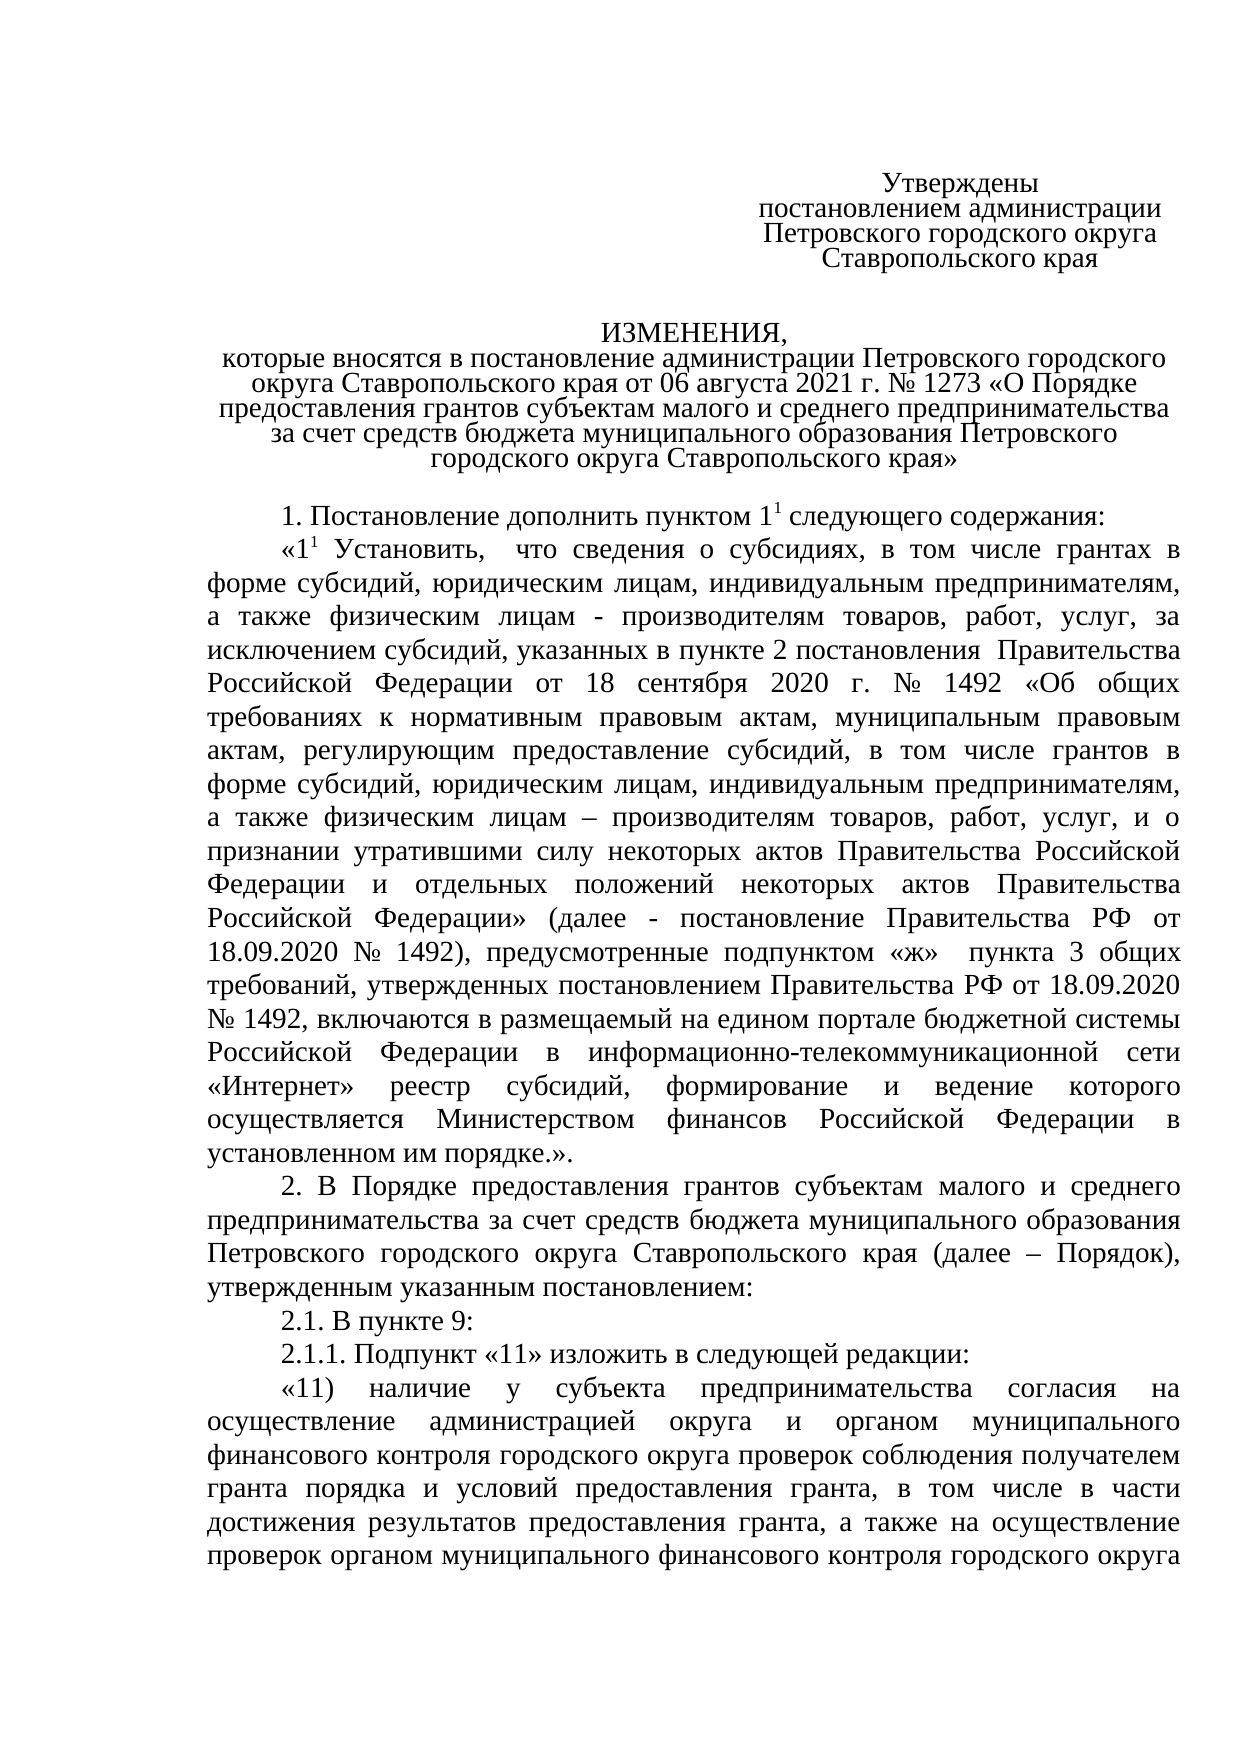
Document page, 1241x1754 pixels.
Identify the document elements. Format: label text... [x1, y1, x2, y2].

text которые вносятся в постановление администрации Петровского городского округа Ставропольского края от 06 августа 2021 г. № 1273 «О Порядке предоставления грантов субъектам малого и среднего предпринимательства за счет средств бюджета муниципального образования Петровского городского округа Ставропольского края» [207, 348, 1181, 473]
text ИЗМЕНЕНИЯ, [207, 323, 1181, 348]
text 2.1. В пункте 9: [207, 1303, 1181, 1336]
text 2. В Порядке предоставления грантов субъектам малого и среднего предпринимательства за счет средств бюджета муниципального образования Петровского городского округа Ставропольского края (далее – Порядок), утвержденным указанным постановлением: [207, 1168, 1181, 1303]
text постановлением администрации Петровского городского округа Ставропольского края [738, 198, 1181, 273]
text 1. Постановление дополнить пунктом 11 следующего содержания: [207, 498, 1181, 531]
text Утверждены [738, 173, 1181, 198]
text 2.1.1. Подпункт «11» изложить в следующей редакции: [207, 1336, 1181, 1370]
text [207, 1370, 1181, 1571]
text «11 Установить, что сведения о субсидиях, в том числе грантах в форме субсидий, юридическим лицам, индивидуальным предпринимателям, а также физическим лицам - производителям товаров, работ, услуг, за исключением субсидий, указанных в пункте 2 постановления Правительства Российской Федерации от 18 сентября 2020 г. № 1492 «Об общих требованиях к нормативным правовым актам, муниципальным правовым актам, регулирующим предоставление субсидий, в том числе грантов в форме субсидий, юридическим лицам, индивидуальным предпринимателям, а также физическим лицам – производителям товаров, работ, услуг, и о признании утратившими силу некоторых актов Правительства Российской Федерации и отдельных положений некоторых актов Правительства Российской Федерации» (далее - постановление Правительства РФ от 18.09.2020 № 1492), предусмотренные подпунктом «ж» пункта 3 общих требований, утвержденных постановлением Правительства РФ от 18.09.2020 № 1492, включаются в размещаемый на едином портале бюджетной системы Российской Федерации в информационно-телекоммуникационной сети «Интернет» реестр субсидий, формирование и ведение которого осуществляется Министерством финансов Российской Федерации в установленном им порядке.». [207, 531, 1181, 1168]
